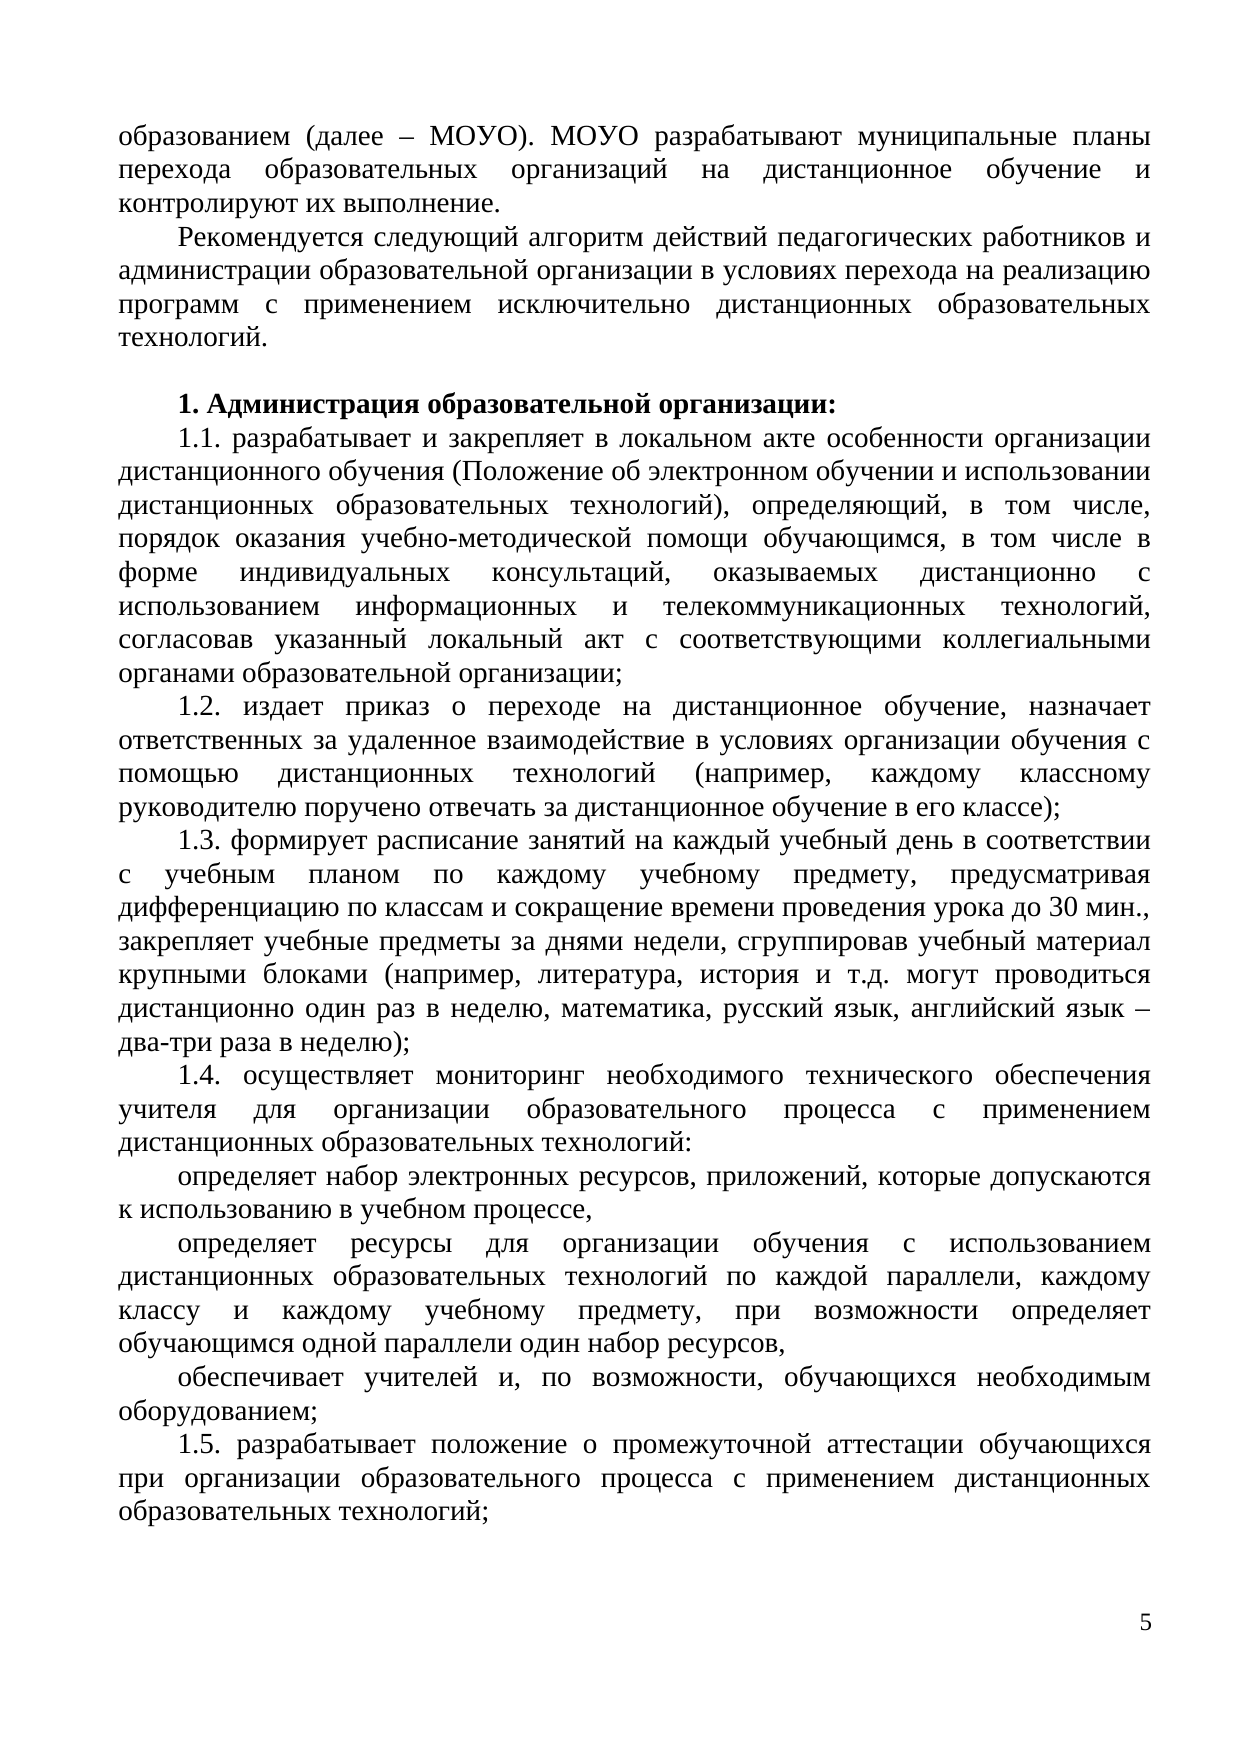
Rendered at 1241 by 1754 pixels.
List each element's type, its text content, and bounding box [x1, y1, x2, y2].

text 1.3. формирует расписание занятий на каждый учебный день в соответствии с учебным планом по каждому учебному предмету, предусматривая дифференциацию по классам и сокращение времени проведения урока до 30 мин., закрепляет учебные предметы за днями недели, сгруппировав учебный материал крупными блоками (например, литература, история и т.д. могут проводиться дистанционно один раз в неделю, математика, русский язык, английский язык – два-три раза в неделю); [118, 822, 1152, 1057]
text 1.2. издает приказ о переходе на дистанционное обучение, назначает ответственных за удаленное взаимодействие в условиях организации обучения с помощью дистанционных технологий (например, каждому классному руководителю поручено отвечать за дистанционное обучение в его классе); [118, 688, 1152, 822]
text определяет набор электронных ресурсов, приложений, которые допускаются к использованию в учебном процессе, [118, 1158, 1152, 1225]
text 1. Администрация образовательной организации: [118, 386, 1152, 420]
text обеспечивает учителей и, по возможности, обучающихся необходимым оборудованием; [118, 1359, 1152, 1426]
text 1.4. осуществляет мониторинг необходимого технического обеспечения учителя для организации образовательного процесса с применением дистанционных образовательных технологий: [118, 1057, 1152, 1158]
text определяет ресурсы для организации обучения с использованием дистанционных образовательных технологий по каждой параллели, каждому классу и каждому учебному предмету, при возможности определяет обучающимся одной параллели один набор ресурсов, [118, 1225, 1152, 1359]
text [118, 118, 1152, 219]
text 1.1. разрабатывает и закрепляет в локальном акте особенности организации дистанционного обучения (Положение об электронном обучении и использовании дистанционных образовательных технологий), определяющий, в том числе, порядок оказания учебно-методической помощи обучающимся, в том числе в форме индивидуальных консультаций, оказываемых дистанционно с использованием информационных и телекоммуникационных технологий, согласовав указанный локальный акт с соответствующими коллегиальными органами образовательной организации; [118, 420, 1152, 688]
text 1.5. разрабатывает положение о промежуточной аттестации обучающихся при организации образовательного процесса с применением дистанционных образовательных технологий; [118, 1426, 1152, 1527]
text Рекомендуется следующий алгоритм действий педагогических работников и администрации образовательной организации в условиях перехода на реализацию программ с применением исключительно дистанционных образовательных технологий. [118, 219, 1152, 353]
